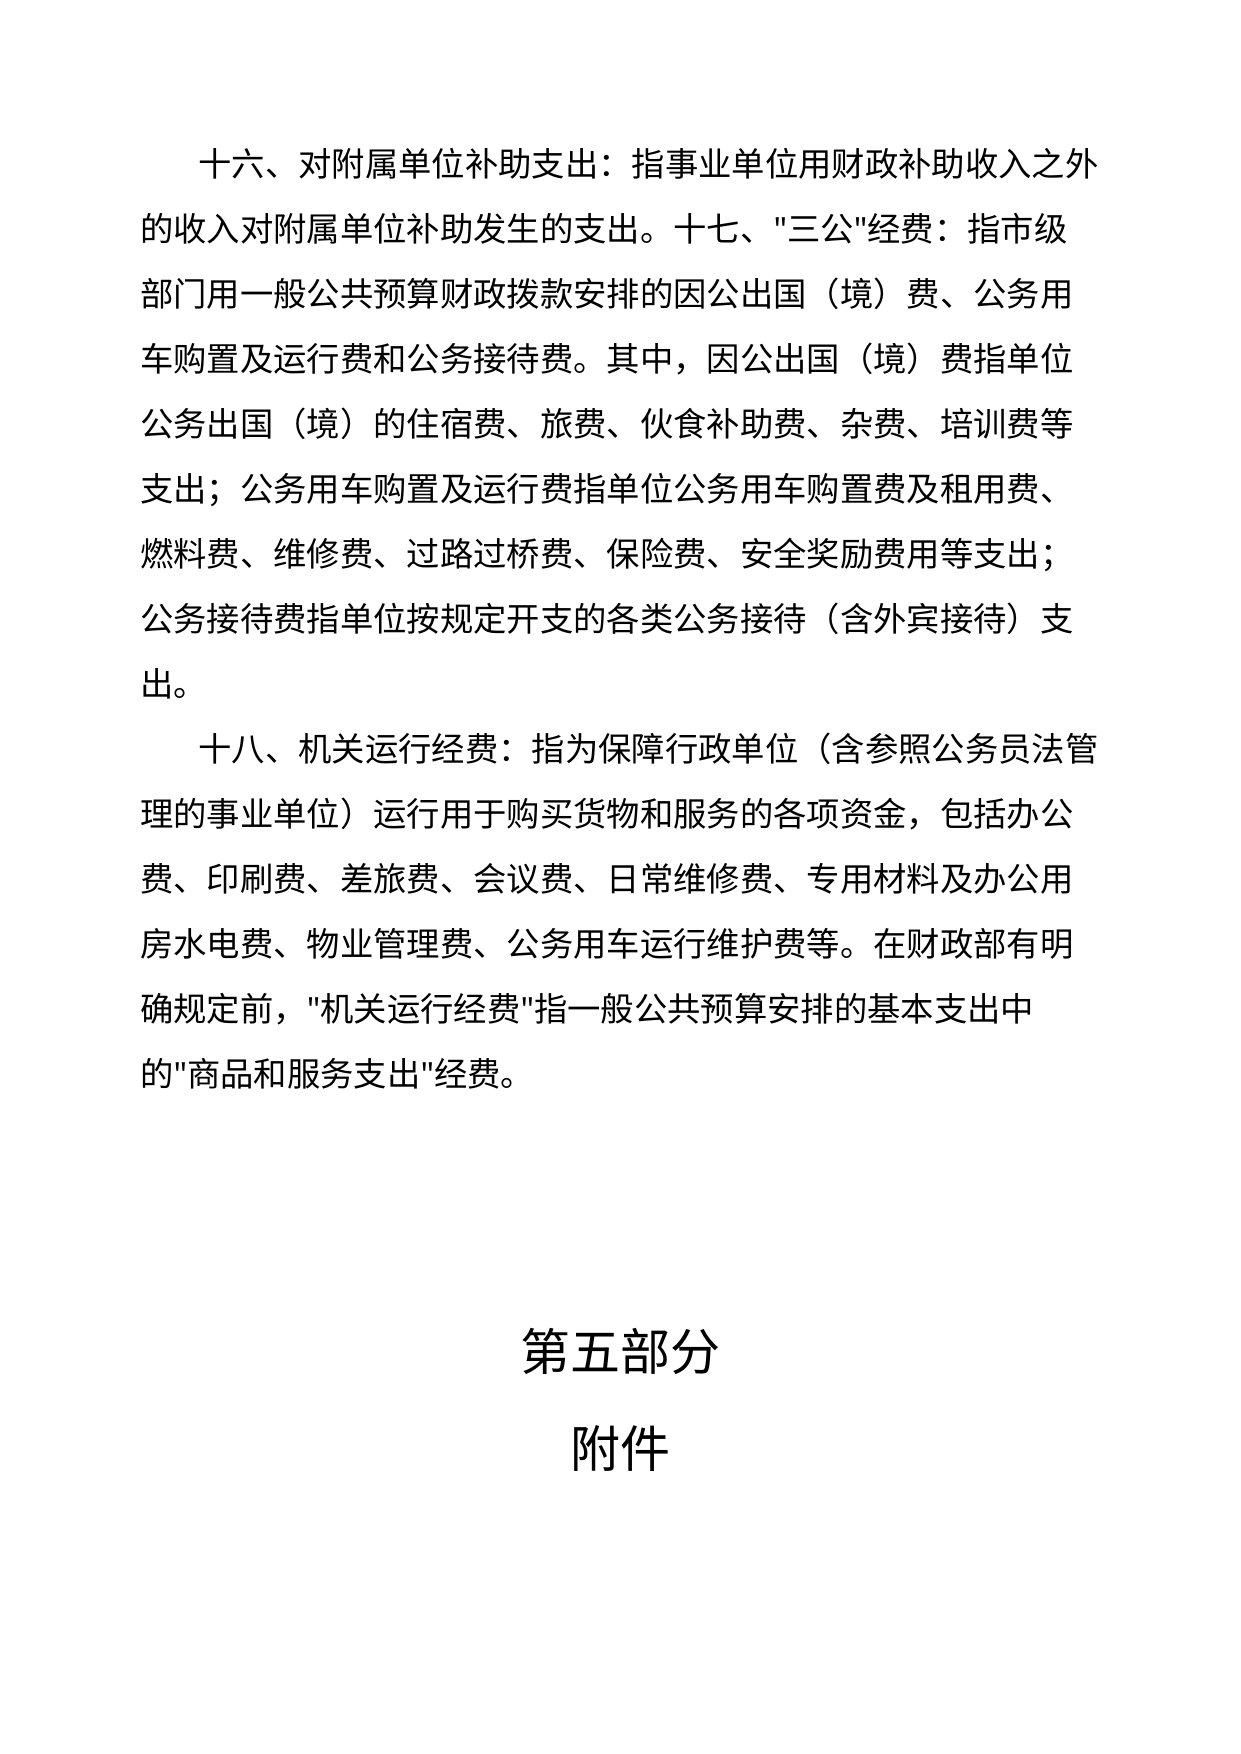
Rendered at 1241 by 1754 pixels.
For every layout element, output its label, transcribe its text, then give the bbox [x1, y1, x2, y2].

text 第五部分 [140, 1299, 1100, 1397]
text 十六、对附属单位补助支出：指事业单位用财政补助收入之外的收入对附属单位补助发生的支出。十七、"三公"经费：指市级部门用一般公共预算财政拨款安排的因公出国（境）费、公务用车购置及运行费和公务接待费。其中，因公出国（境）费指单位公务出国（境）的住宿费、旅费、伙食补助费、杂费、培训费等支出；公务用车购置及运行费指单位公务用车购置费及租用费、燃料费、维修费、过路过桥费、保险费、安全奖励费用等支出；公务接待费指单位按规定开支的各类公务接待（含外宾接待）支出。 [140, 129, 1100, 714]
text 十八、机关运行经费：指为保障行政单位（含参照公务员法管理的事业单位）运行用于购买货物和服务的各项资金，包括办公费、印刷费、差旅费、会议费、日常维修费、专用材料及办公用房水电费、物业管理费、公务用车运行维护费等。在财政部有明确规定前，"机关运行经费"指一般公共预算安排的基本支出中的"商品和服务支出"经费。 [140, 714, 1100, 1104]
text 附件 [140, 1397, 1100, 1494]
